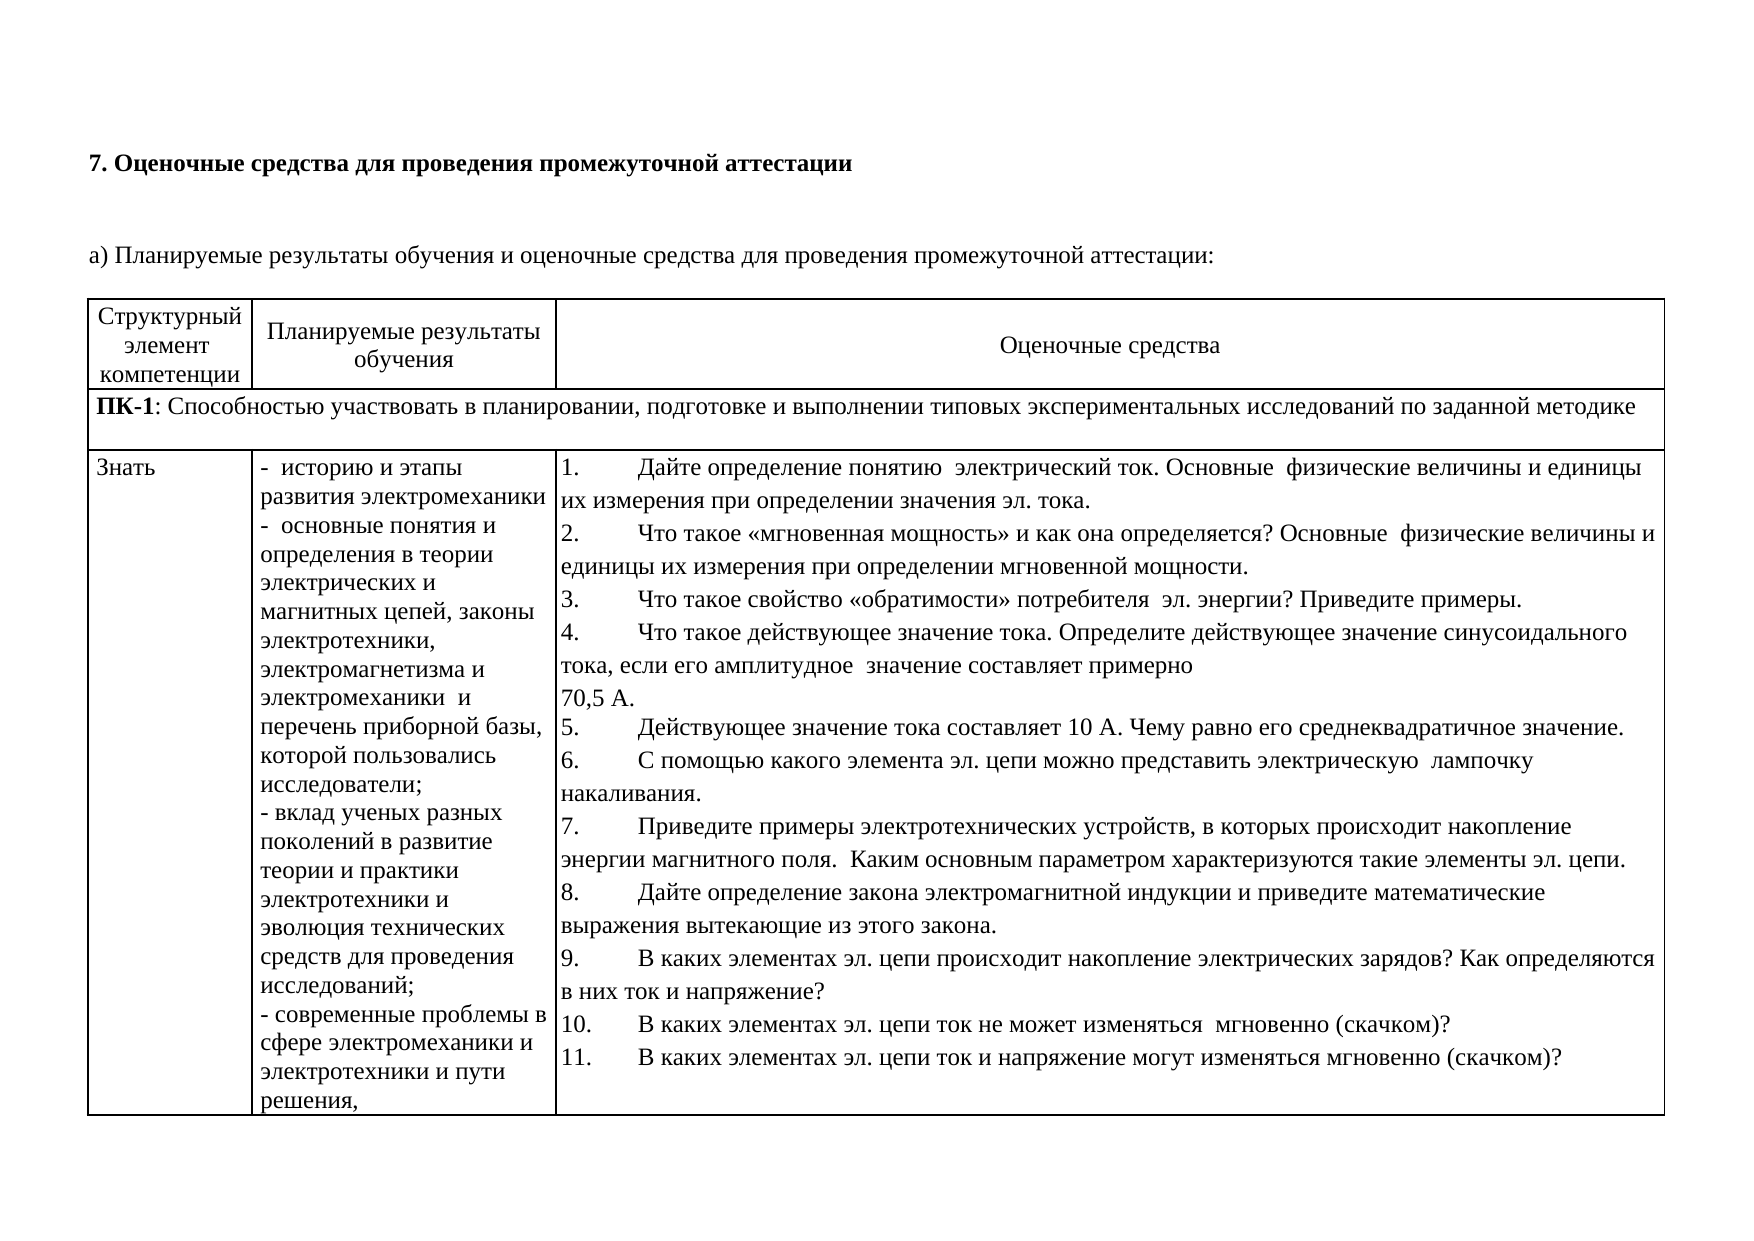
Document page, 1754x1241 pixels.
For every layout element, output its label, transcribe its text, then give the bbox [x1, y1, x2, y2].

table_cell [253, 451, 555, 1114]
table_header Планируемые результаты обучения [253, 300, 555, 388]
table_header Структурный элемент компетенции [89, 300, 251, 388]
text 7. Оценочные средства для проведения промежуточной аттестации [89, 148, 1665, 176]
table_cell Знать [89, 451, 251, 1114]
text а) Планируемые результаты обучения и оценочные средства для проведения промежуточной аттестации: [89, 240, 1665, 269]
table_cell ПК-1: Способностью участвовать в планировании, подготовке и выполнении типовых экспериментальных исследований по заданной методике [89, 390, 1664, 449]
table_header Оценочные средства [557, 300, 1664, 388]
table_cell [557, 451, 1664, 1114]
